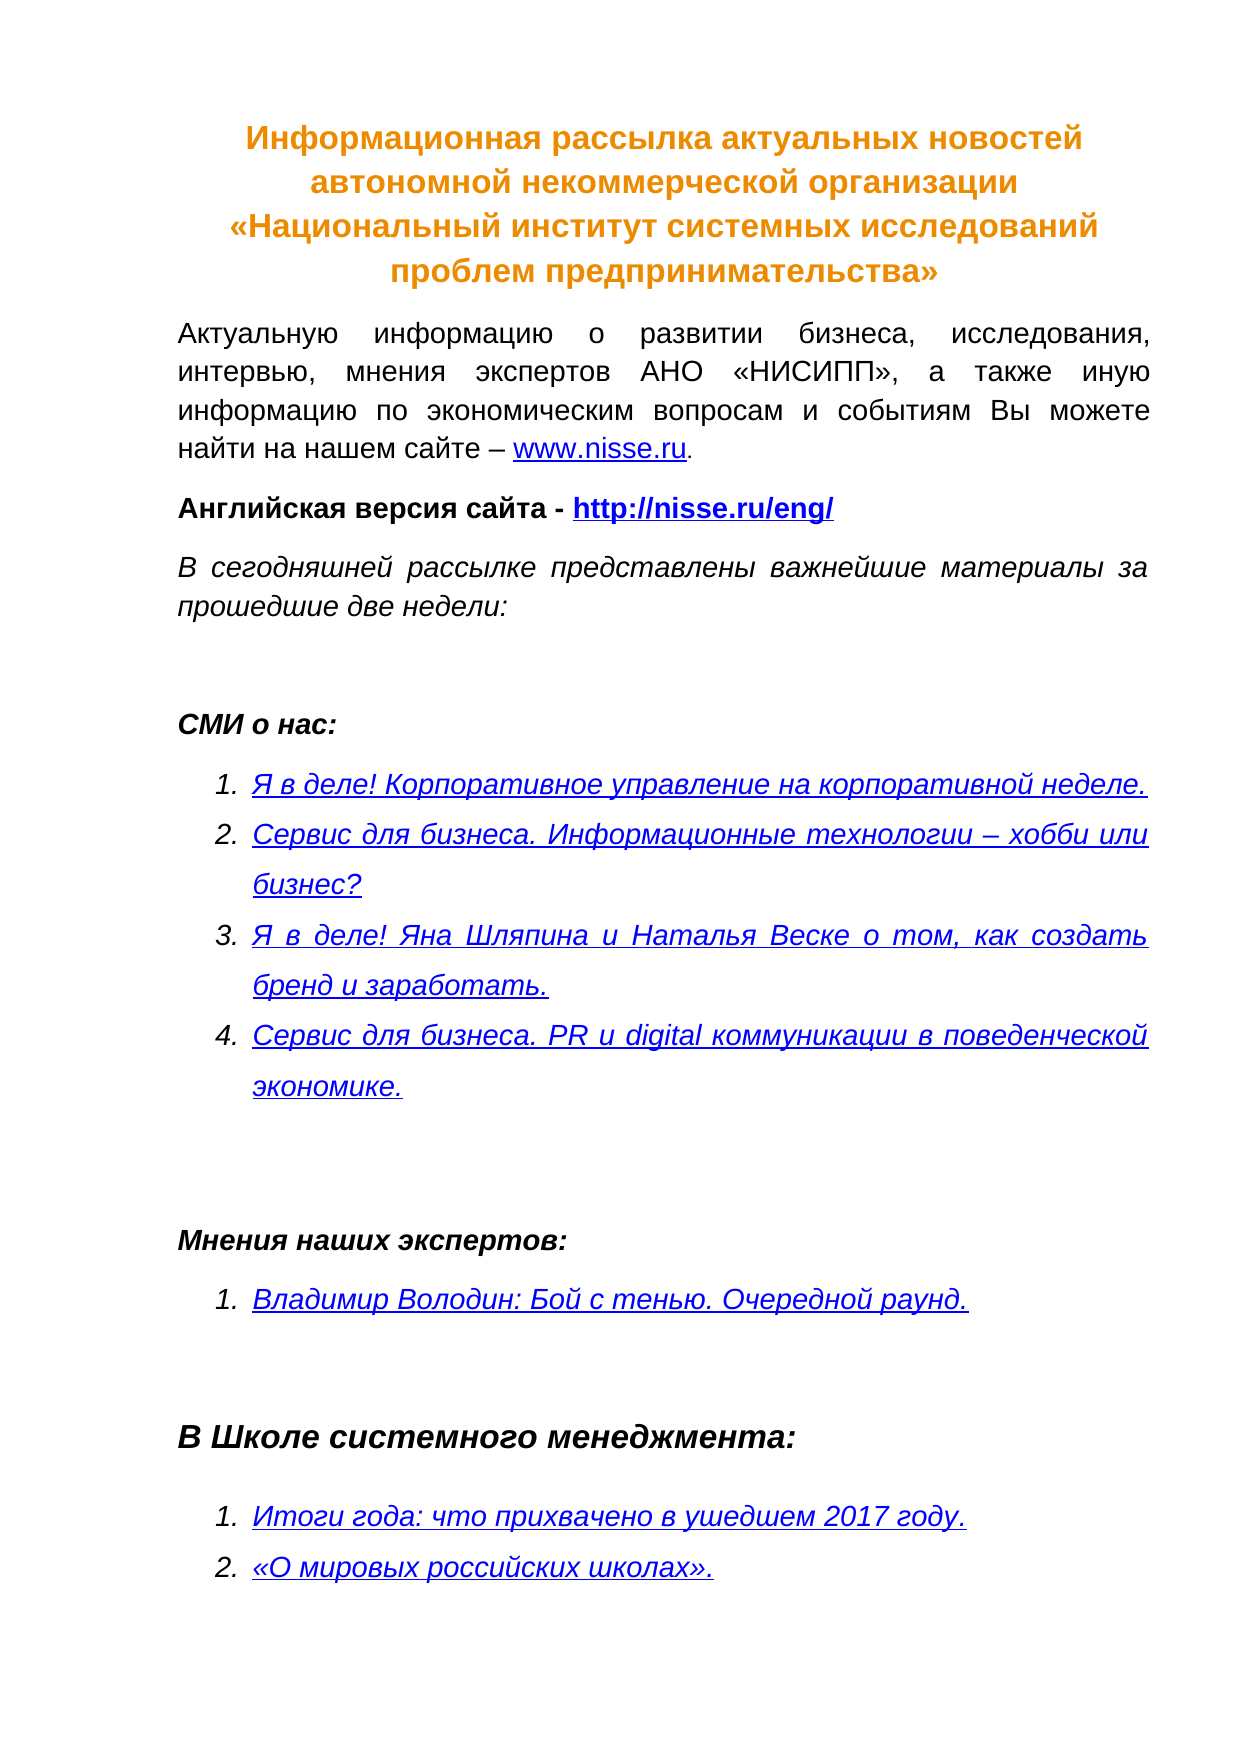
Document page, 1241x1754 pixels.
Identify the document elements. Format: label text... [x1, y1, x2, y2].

text В Школе системного менеджмента: [177, 1417, 1152, 1455]
list Я в деле! Корпоративное управление на корпоративной неделе. [215, 767, 1152, 800]
text Информационная рассылка актуальных новостей автономной некоммерческой организации «Национальный институт системных исследований проблем предпринимательства» [177, 118, 1152, 289]
text Мнения наших экспертов: [177, 1223, 1152, 1256]
text СМИ о нас: [177, 707, 1152, 741]
text Актуальную информацию о развитии бизнеса, исследования, интервью, мнения экспертов АНО «НИСИПП», а также иную информацию по экономическим вопросам и событиям Вы можете найти на нашем сайте – www.nisse.ru. [177, 316, 1152, 465]
list Владимир Володин: Бой с тенью. Очередной раунд. [215, 1282, 1152, 1316]
list «О мировых российских школах». [215, 1550, 1152, 1583]
text Английская версия сайта - http://nisse.ru/eng/ [177, 491, 1152, 524]
list Сервис для бизнеса. PR и digital коммуникации в поведенческой экономике. [215, 1018, 1152, 1102]
list Сервис для бизнеса. Информационные технологии – хобби или бизнес? [215, 817, 1152, 901]
list Итоги года: что прихвачено в ушедшем 2017 году. [215, 1499, 1152, 1533]
text В сегодняшней рассылке представлены важнейшие материалы за прошедшие две недели: [177, 550, 1152, 622]
list Я в деле! Яна Шляпина и Наталья Веске о том, как создать бренд и заработать. [215, 918, 1152, 1001]
